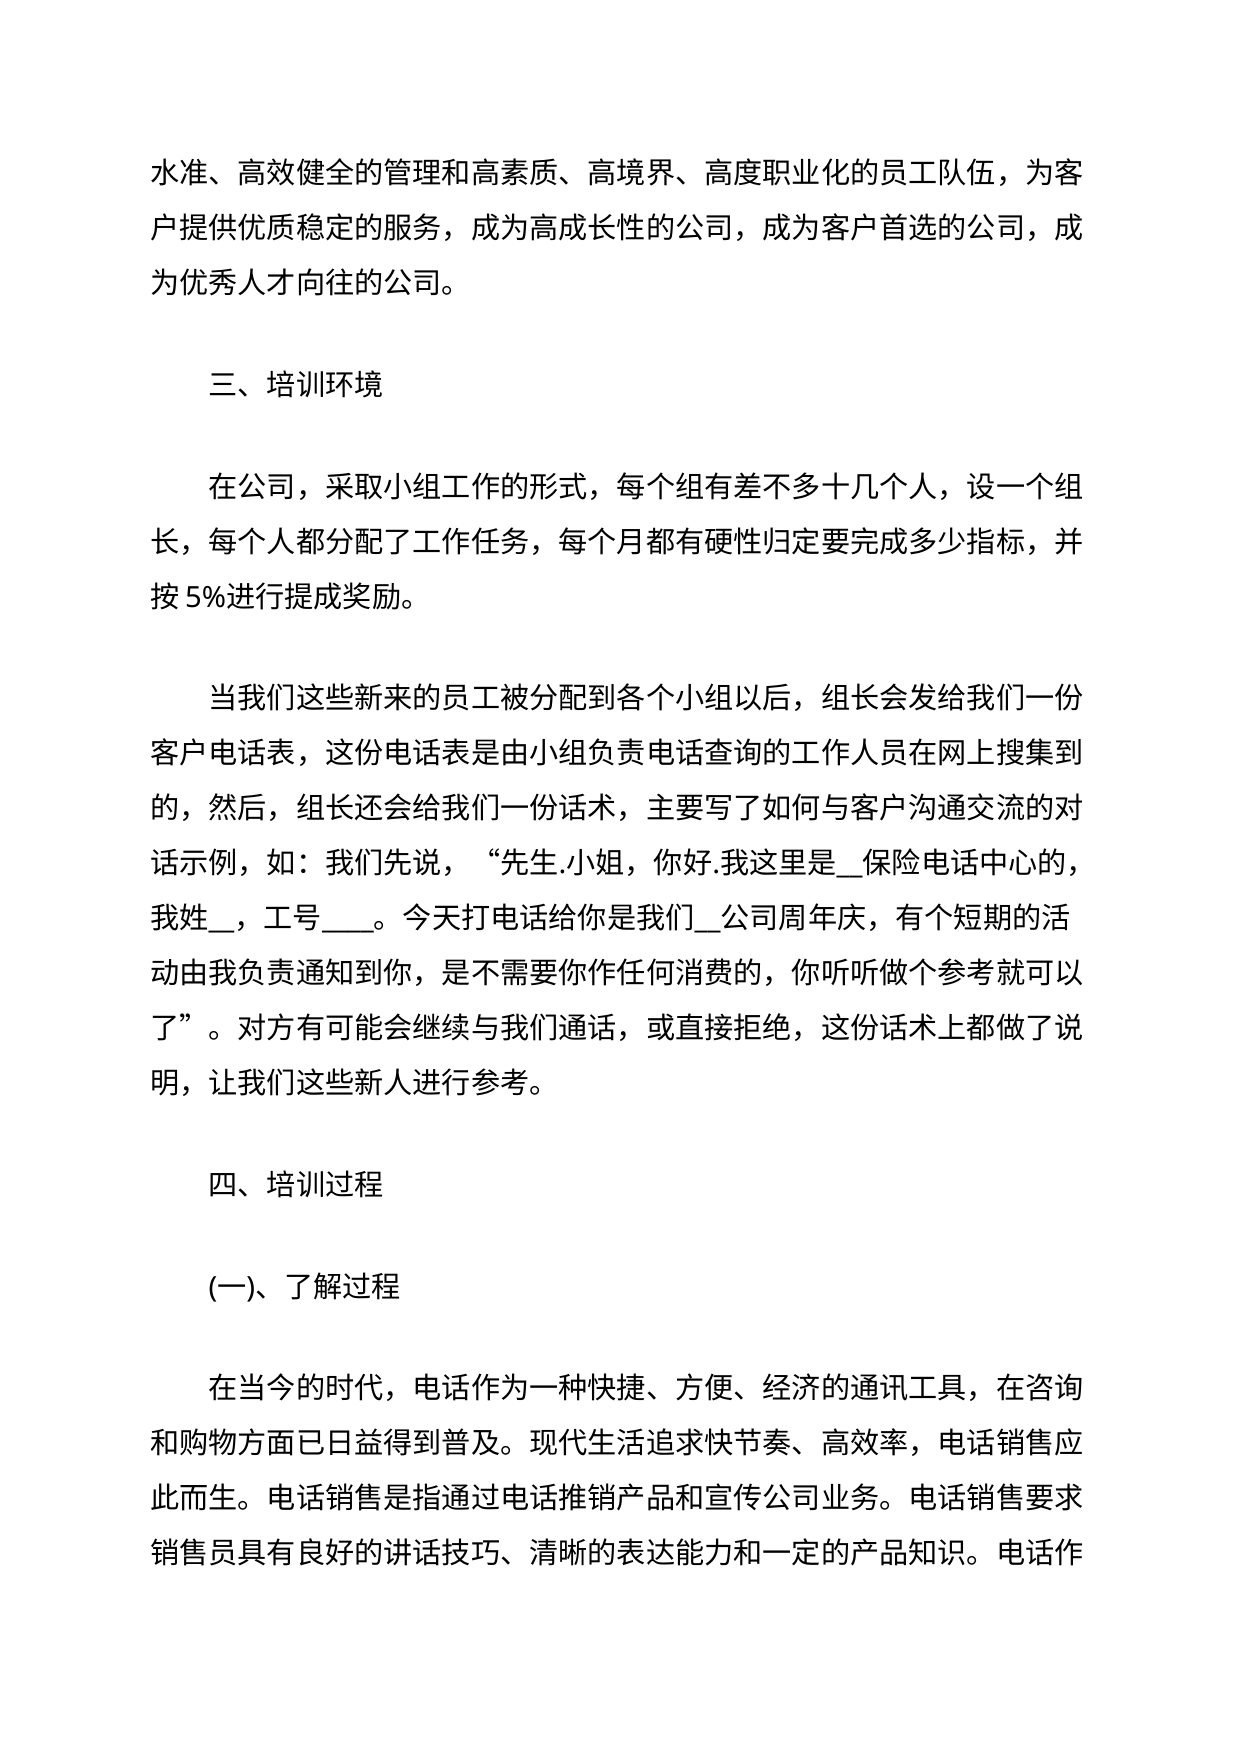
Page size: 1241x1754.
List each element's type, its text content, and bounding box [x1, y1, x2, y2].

text 三、培训环境 [150, 362, 1090, 404]
text 当我们这些新来的员工被分配到各个小组以后，组长会发给我们一份客户电话表，这份电话表是由小组负责电话查询的工作人员在网上搜集到的，然后，组长还会给我们一份话术，主要写了如何与客户沟通交流的对话示例，如：我们先说，“先生.小姐，你好.我这里是__保险电话中心的，我姓__，工号____。今天打电话给你是我们__公司周年庆，有个短期的活动由我负责通知到你，是不需要你作任何消费的，你听听做个参考就可以了”。对方有可能会继续与我们通话，或直接拒绝，这份话术上都做了说明，让我们这些新人进行参考。 [150, 675, 1090, 1102]
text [150, 1365, 1090, 1572]
text (一)、了解过程 [150, 1263, 1090, 1306]
text 四、培训过程 [150, 1161, 1090, 1204]
text 在公司，采取小组工作的形式，每个组有差不多十几个人，设一个组长，每个人都分配了工作任务，每个月都有硬性归定要完成多少指标，并按5%进行提成奖励。 [150, 463, 1090, 616]
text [150, 150, 1090, 302]
